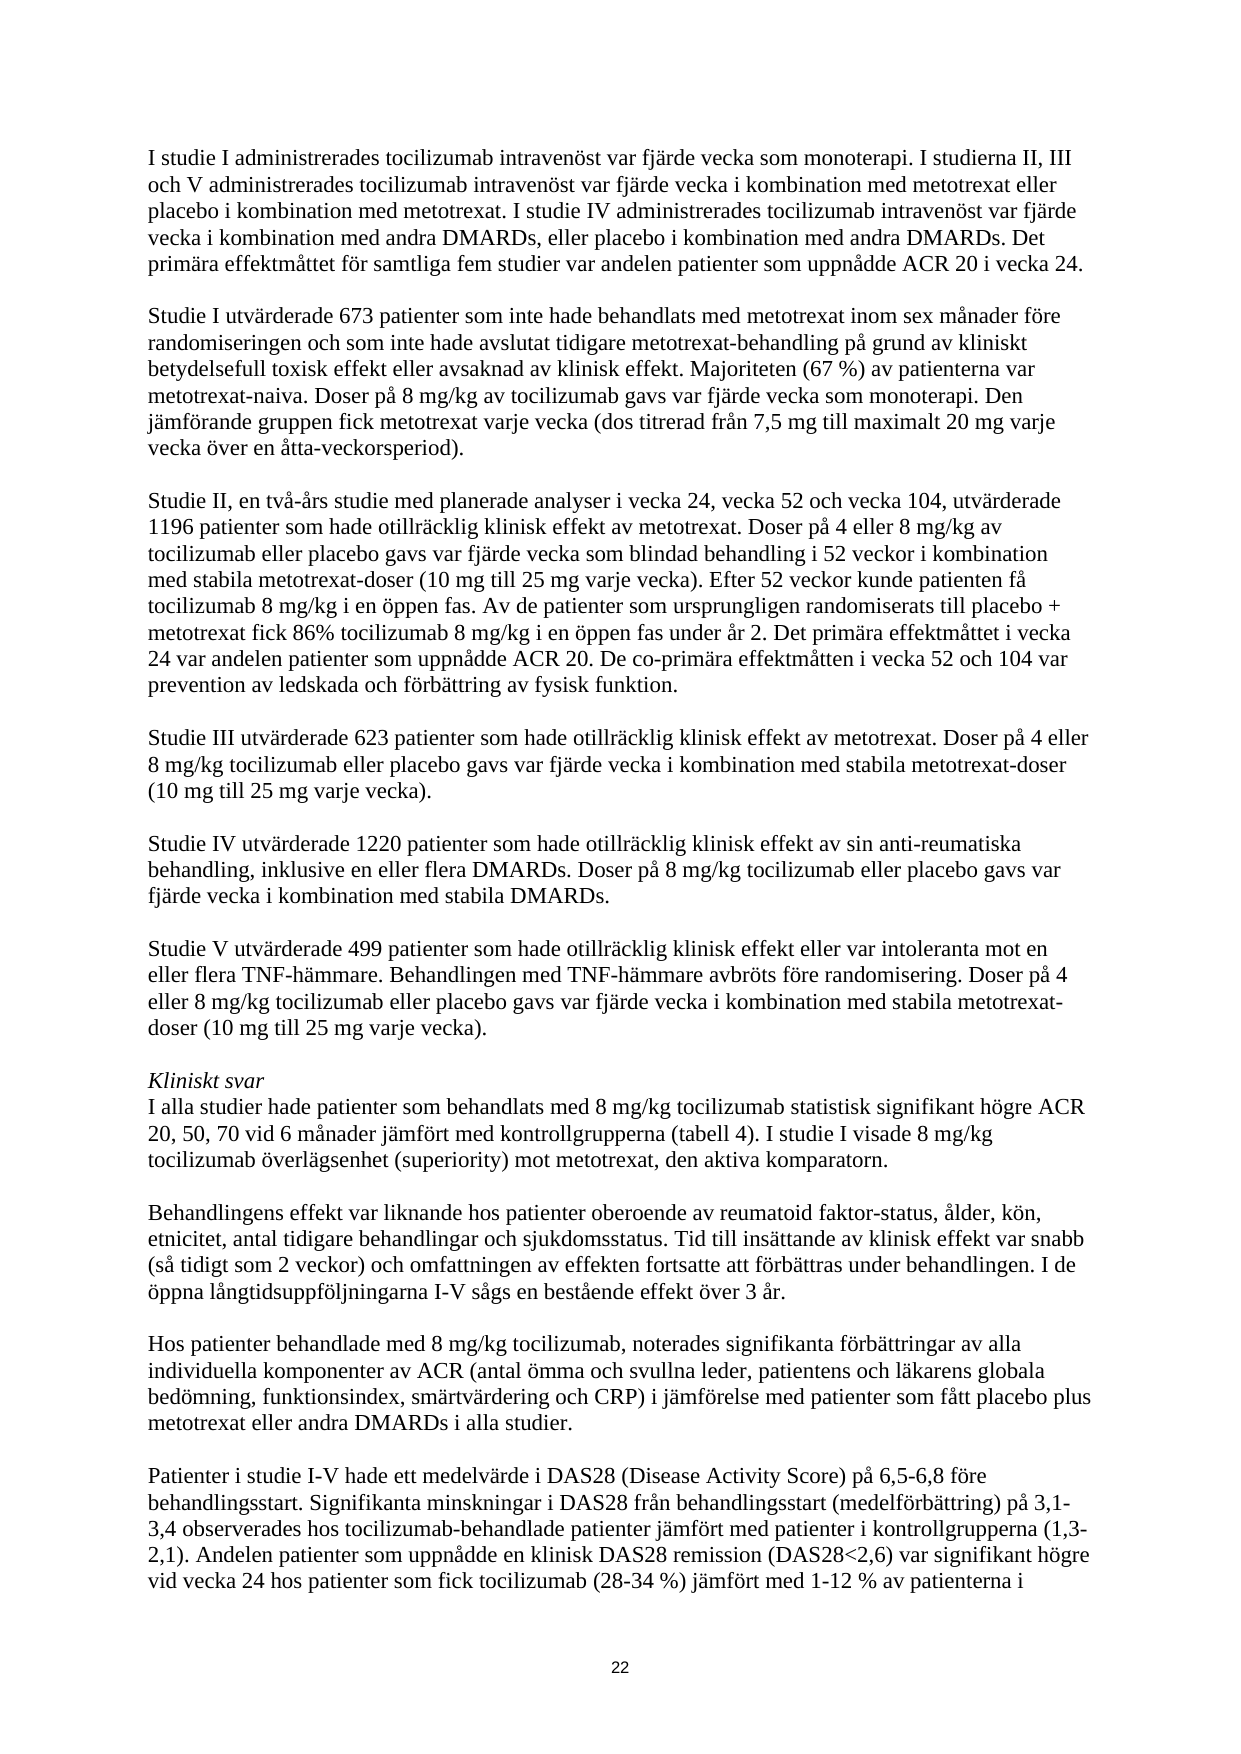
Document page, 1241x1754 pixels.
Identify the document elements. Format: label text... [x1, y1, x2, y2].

text Behandlingens effekt var liknande hos patienter oberoende av reumatoid faktor-status, ålder, kön, etnicitet, antal tidigare behandlingar och sjukdomsstatus. Tid till insättande av klinisk effekt var snabb (så tidigt som 2 veckor) och omfattningen av effekten fortsatte att förbättras under behandlingen. I de öppna långtidsuppföljningarna I-V sågs en bestående effekt över 3 år. [148, 1199, 1092, 1304]
text I alla studier hade patienter som behandlats med 8 mg/kg tocilizumab statistisk signifikant högre ACR 20, 50, 70 vid 6 månader jämfört med kontrollgrupperna (tabell 4). I studie I visade 8 mg/kg tocilizumab överlägsenhet (superiority) mot metotrexat, den aktiva komparatorn. [148, 1093, 1092, 1172]
text Studie IV utvärderade 1220 patienter som hade otillräcklig klinisk effekt av sin anti-reumatiska behandling, inklusive en eller flera DMARDs. Doser på 8 mg/kg tocilizumab eller placebo gavs var fjärde vecka i kombination med stabila DMARDs. [148, 830, 1092, 909]
text Hos patienter behandlade med 8 mg/kg tocilizumab, noterades signifikanta förbättringar av alla individuella komponenter av ACR (antal ömma och svullna leder, patientens och läkarens globala bedömning, funktionsindex, smärtvärdering och CRP) i jämförelse med patienter som fått placebo plus metotrexat eller andra DMARDs i alla studier. [148, 1330, 1092, 1436]
text Studie I utvärderade 673 patienter som inte hade behandlats med metotrexat inom sex månader före randomiseringen och som inte hade avslutat tidigare metotrexat-behandling på grund av kliniskt betydelsefull toxisk effekt eller avsaknad av klinisk effekt. Majoriteten (67 %) av patienterna var metotrexat-naiva. Doser på 8 mg/kg av tocilizumab gavs var fjärde vecka som monoterapi. Den jämförande gruppen fick metotrexat varje vecka (dos titrerad från 7,5 mg till maximalt 20 mg varje vecka över en åtta-veckorsperiod). [148, 303, 1092, 461]
text Studie III utvärderade 623 patienter som hade otillräcklig klinisk effekt av metotrexat. Doser på 4 eller 8 mg/kg tocilizumab eller placebo gavs var fjärde vecka i kombination med stabila metotrexat-doser (10 mg till 25 mg varje vecka). [148, 724, 1092, 803]
text Studie V utvärderade 499 patienter som hade otillräcklig klinisk effekt eller var intoleranta mot en eller flera TNF-hämmare. Behandlingen med TNF-hämmare avbröts före randomisering. Doser på 4 eller 8 mg/kg tocilizumab eller placebo gavs var fjärde vecka i kombination med stabila metotrexat- doser (10 mg till 25 mg varje vecka). [148, 935, 1092, 1041]
text Kliniskt svar [148, 1067, 1092, 1093]
text Studie II, en två-års studie med planerade analyser i vecka 24, vecka 52 och vecka 104, utvärderade 1196 patienter som hade otillräcklig klinisk effekt av metotrexat. Doser på 4 eller 8 mg/kg av tocilizumab eller placebo gavs var fjärde vecka som blindad behandling i 52 veckor i kombination med stabila metotrexat-doser (10 mg till 25 mg varje vecka). Efter 52 veckor kunde patienten få tocilizumab 8 mg/kg i en öppen fas. Av de patienter som ursprungligen randomiserats till placebo + metotrexat fick 86% tocilizumab 8 mg/kg i en öppen fas under år 2. Det primära effektmåttet i vecka 24 var andelen patienter som uppnådde ACR 20. De co-primära effektmåtten i vecka 52 och 104 var prevention av ledskada och förbättring av fysisk funktion. [148, 487, 1092, 698]
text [148, 1462, 1092, 1594]
text I studie I administrerades tocilizumab intravenöst var fjärde vecka som monoterapi. I studierna II, III och V administrerades tocilizumab intravenöst var fjärde vecka i kombination med metotrexat eller placebo i kombination med metotrexat. I studie IV administrerades tocilizumab intravenöst var fjärde vecka i kombination med andra DMARDs, eller placebo i kombination med andra DMARDs. Det primära effektmåttet för samtliga fem studier var andelen patienter som uppnådde ACR 20 i vecka 24. [148, 144, 1092, 276]
